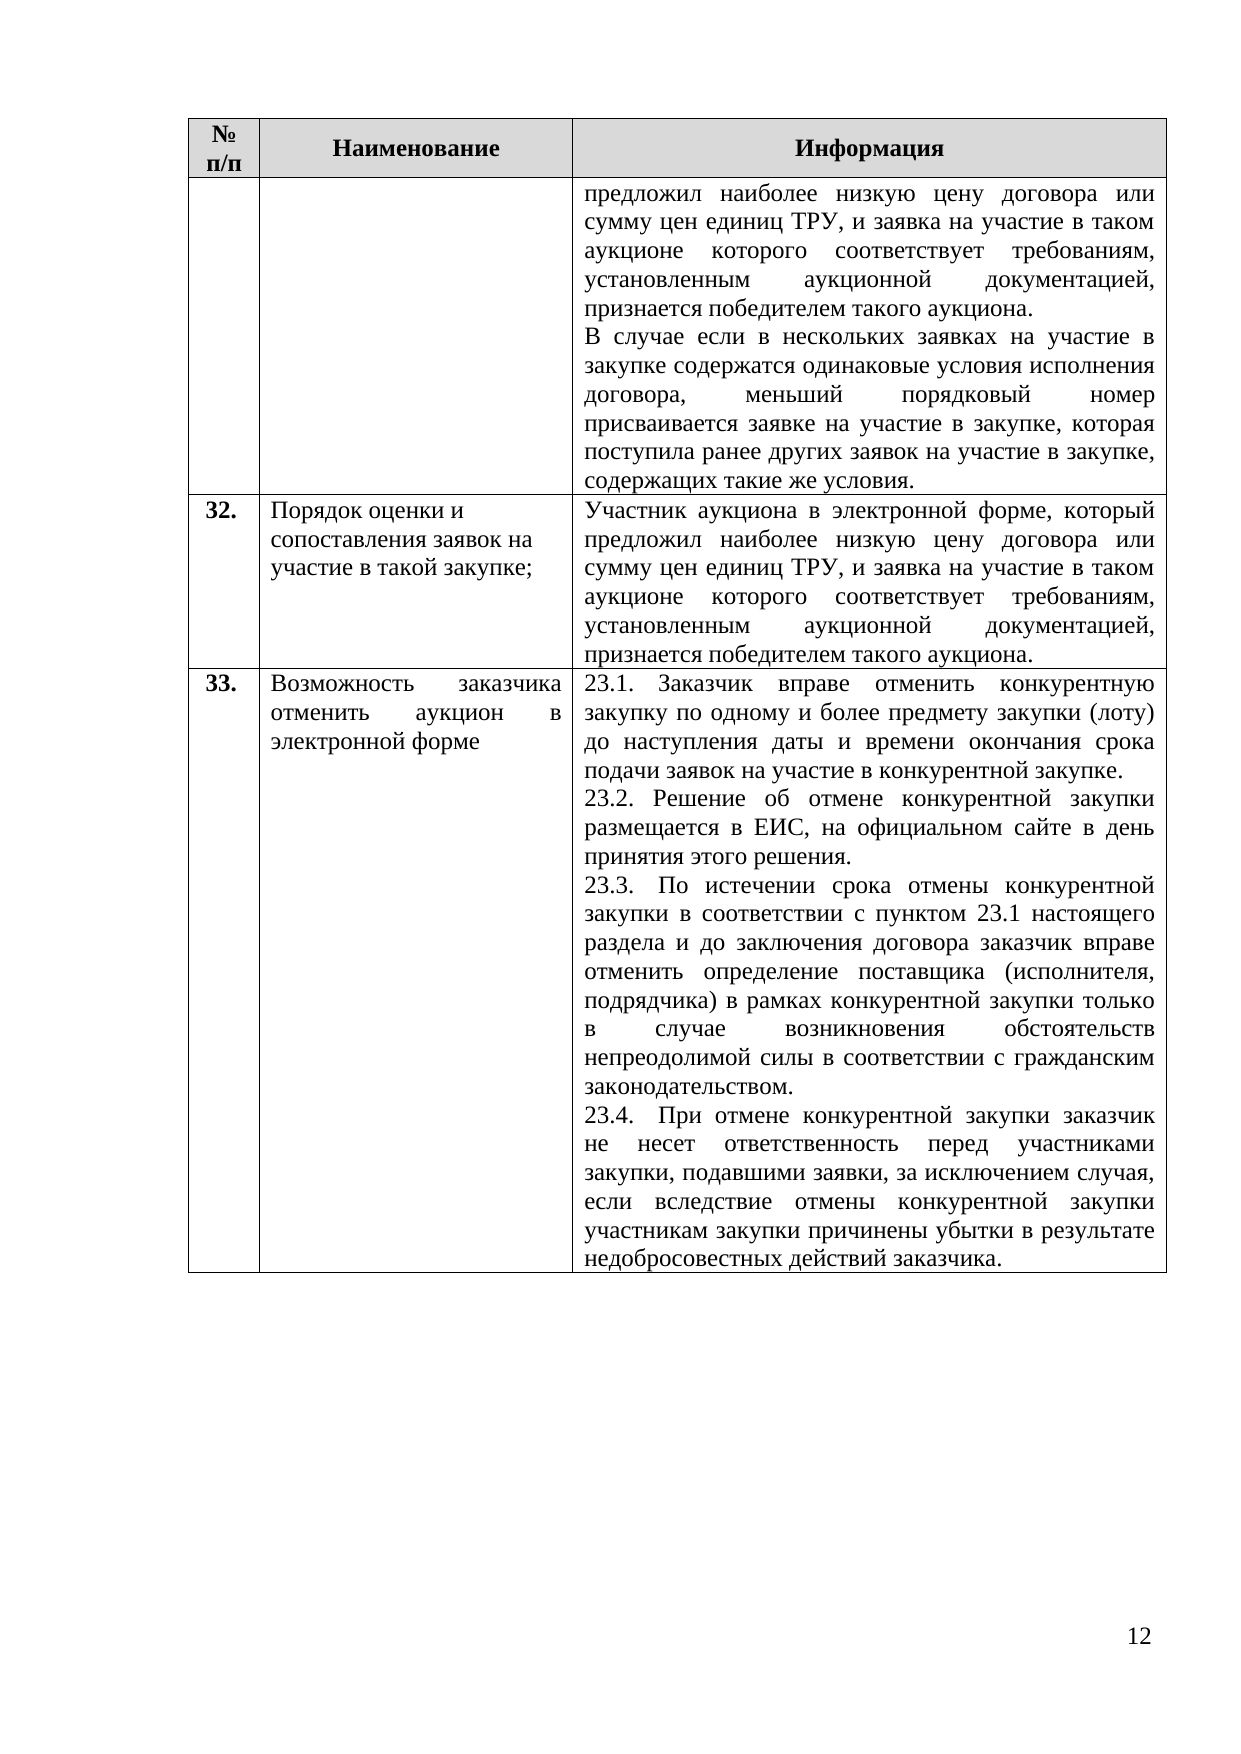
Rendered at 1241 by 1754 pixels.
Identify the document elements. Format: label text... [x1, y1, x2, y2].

table_cell Участник аукциона в электронной форме, который предложил наиболее низкую цену договора или сумму цен единиц ТРУ, и заявка на участие в таком аукционе которого соответствует требованиям, установленным аукционной документацией, признается победителем такого аукциона. [573, 495, 1166, 667]
table_header № п/п [189, 119, 259, 177]
table_cell Возможность заказчика отменить аукцион в электронной форме [260, 669, 572, 1272]
table_header Наименование [260, 119, 572, 177]
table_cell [573, 178, 1166, 494]
table_cell [189, 178, 259, 494]
table_cell Порядок оценки и сопоставления заявок на участие в такой закупке; [260, 495, 572, 667]
table_cell 23.1. Заказчик вправе отменить конкурентную закупку по одному и более предмету закупки (лоту) до наступления даты и времени окончания срока подачи заявок на участие в конкурентной закупке. 23.2. Решение об отмене конкурентной закупки размещается в ЕИС, на официальном сайте в день принятия этого решения. 23.3. По истечении срока отмены конкурентной закупки в соответствии с пунктом 23.1 настоящего раздела и до заключения договора заказчик вправе отменить определение поставщика (исполнителя, подрядчика) в рамках конкурентной закупки только в случае возникновения обстоятельств непреодолимой силы в соответствии с гражданским законодательством. 23.4. При отмене конкурентной закупки заказчик не несет ответственность перед участниками закупки, подавшими заявки, за исключением случая, если вследствие отмены конкурентной закупки участникам закупки причинены убытки в результате недобросовестных действий заказчика. [573, 669, 1166, 1272]
table_cell [189, 495, 259, 667]
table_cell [260, 178, 572, 494]
table_header Информация [573, 119, 1166, 177]
table_cell [189, 669, 259, 1272]
